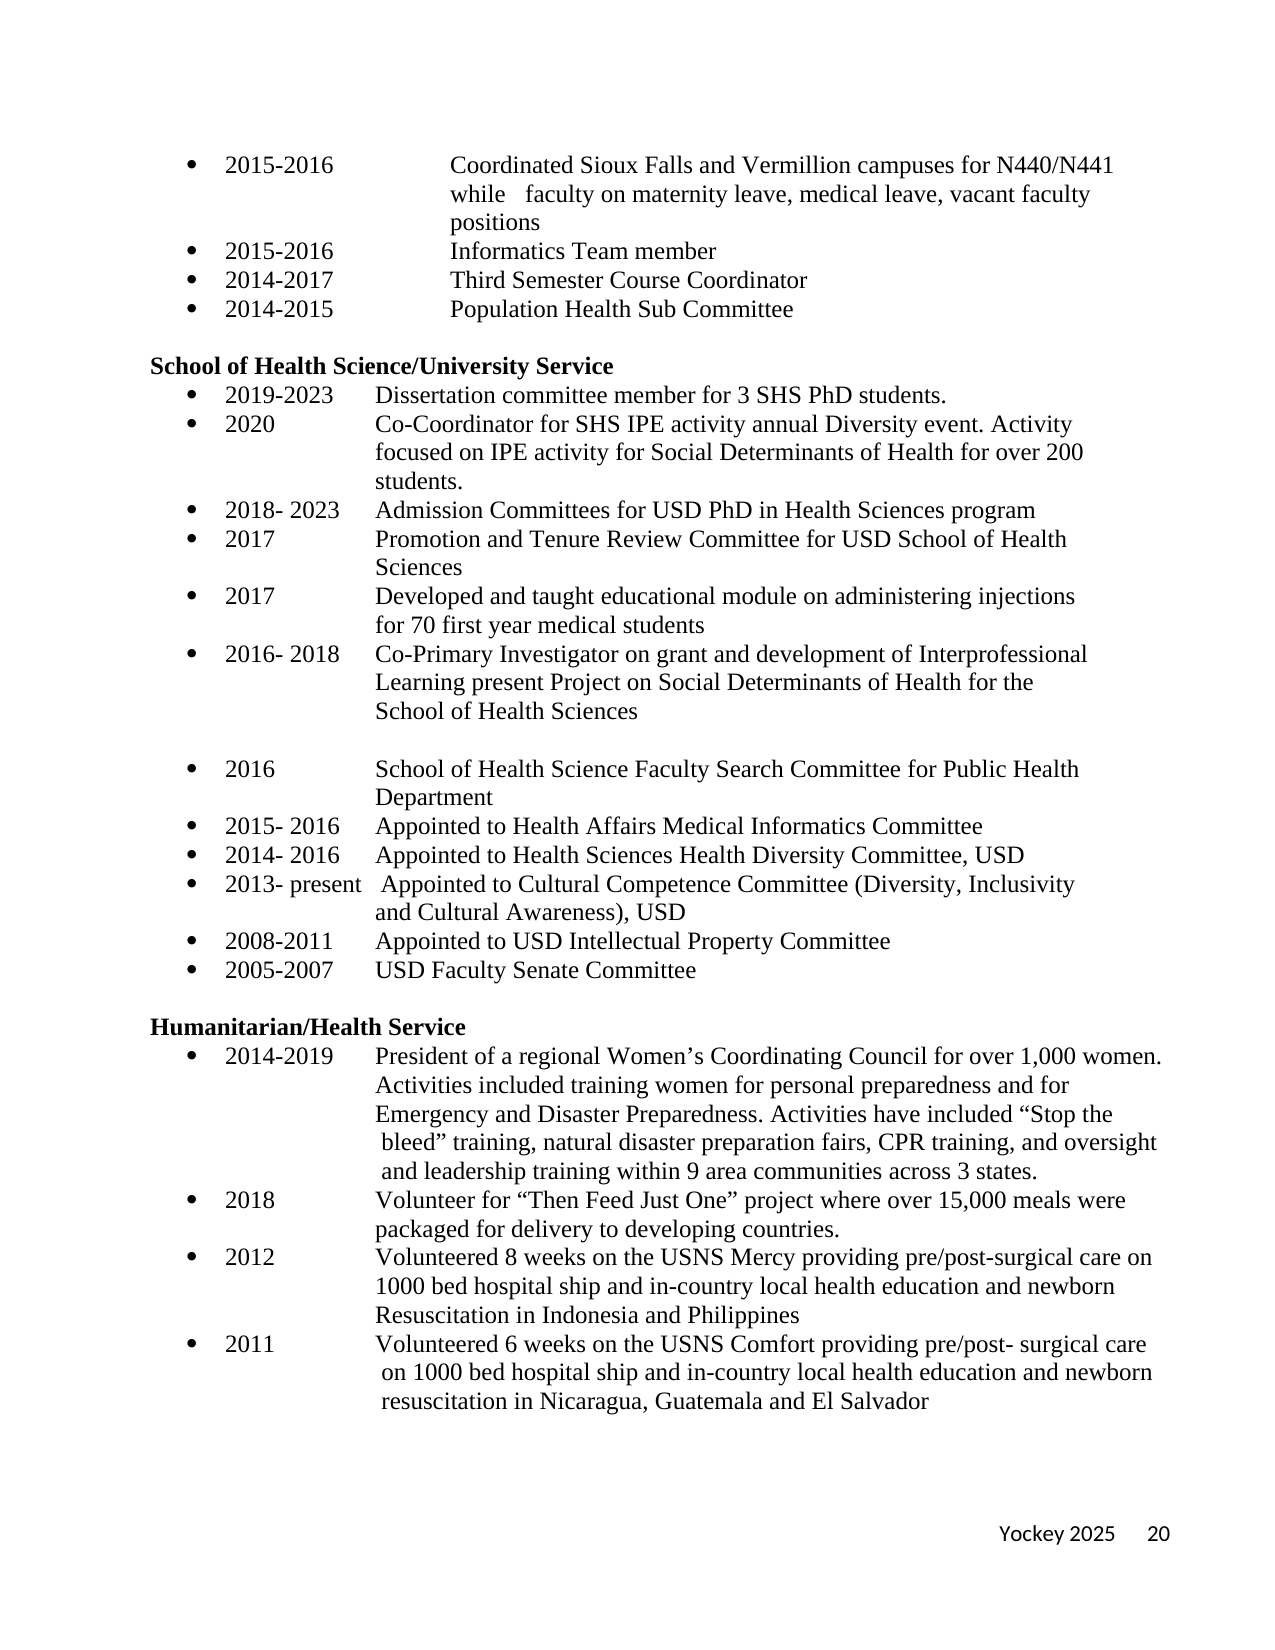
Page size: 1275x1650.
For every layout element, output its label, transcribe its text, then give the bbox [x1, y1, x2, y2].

list 2016 School of Health Science Faculty Search Committee for Public Health [187, 754, 1170, 782]
list and Cultural Awareness), USD [225, 897, 1170, 926]
list 2005-2007 USD Faculty Senate Committee [187, 955, 1170, 984]
list 2012 Volunteered 8 weeks on the USNS Mercy providing pre/post-surgical care on 1000 bed hospital ship and in-country local health education and newborn Resuscitation in Indonesia and Philippines [187, 1242, 1170, 1329]
list students. [225, 466, 1170, 495]
list 2020 Co-Coordinator for SHS IPE activity annual Diversity event. Activity [187, 409, 1170, 437]
list 2011 Volunteered 6 weeks on the USNS Comfort providing pre/post- surgical care [187, 1329, 1170, 1357]
list 2016- 2018 Co-Primary Investigator on grant and development of Interprofessional [187, 639, 1170, 667]
list and leadership training within 9 area communities across 3 states. [300, 1156, 1170, 1185]
text School of Health Science/University Service [150, 351, 1170, 380]
list 2014-2017 Third Semester Course Coordinator [187, 265, 1170, 294]
list 2015-2016 Informatics Team member [187, 236, 1170, 265]
list Department [225, 782, 1170, 811]
list 2018- 2023 Admission Committees for USD PhD in Health Sciences program [187, 495, 1170, 524]
list 2014-2019 President of a regional Women’s Coordinating Council for over 1,000 women. Activities included training women for personal preparedness and for [187, 1041, 1170, 1099]
list bleed” training, natural disaster preparation fairs, CPR training, and oversight [300, 1127, 1170, 1156]
list while faculty on maternity leave, medical leave, vacant faculty [225, 179, 1170, 207]
list 2014- 2016 Appointed to Health Sciences Health Diversity Committee, USD [187, 840, 1170, 869]
list for 70 first year medical students [225, 610, 1170, 639]
list Sciences [225, 552, 1170, 581]
list 2019-2023 Dissertation committee member for 3 SHS PhD students. [187, 380, 1170, 409]
list 2018 Volunteer for “Then Feed Just One” project where over 15,000 meals were packaged for delivery to developing countries. [187, 1185, 1170, 1242]
list 2008-2011 Appointed to USD Intellectual Property Committee [187, 926, 1170, 955]
list positions [225, 207, 1170, 236]
list Emergency and Disaster Preparedness. Activities have included “Stop the [300, 1099, 1170, 1127]
list resuscitation in Nicaragua, Guatemala and El Salvador [225, 1386, 1170, 1415]
list 2015- 2016 Appointed to Health Affairs Medical Informatics Committee [187, 811, 1170, 840]
list 2014-2015 Population Health Sub Committee [187, 294, 1170, 322]
list Learning present Project on Social Determinants of Health for the [225, 667, 1170, 696]
list 2017 Promotion and Tenure Review Committee for USD School of Health [187, 524, 1170, 552]
list 2013- present Appointed to Cultural Competence Committee (Diversity, Inclusivity [187, 869, 1170, 897]
list on 1000 bed hospital ship and in-country local health education and newborn [225, 1357, 1170, 1386]
list 2017 Developed and taught educational module on administering injections [187, 581, 1170, 610]
text Humanitarian/Health Service [150, 1012, 1170, 1041]
list 2015-2016 Coordinated Sioux Falls and Vermillion campuses for N440/N441 [187, 150, 1170, 179]
list School of Health Sciences [225, 696, 1170, 725]
list focused on IPE activity for Social Determinants of Health for over 200 [225, 437, 1170, 466]
